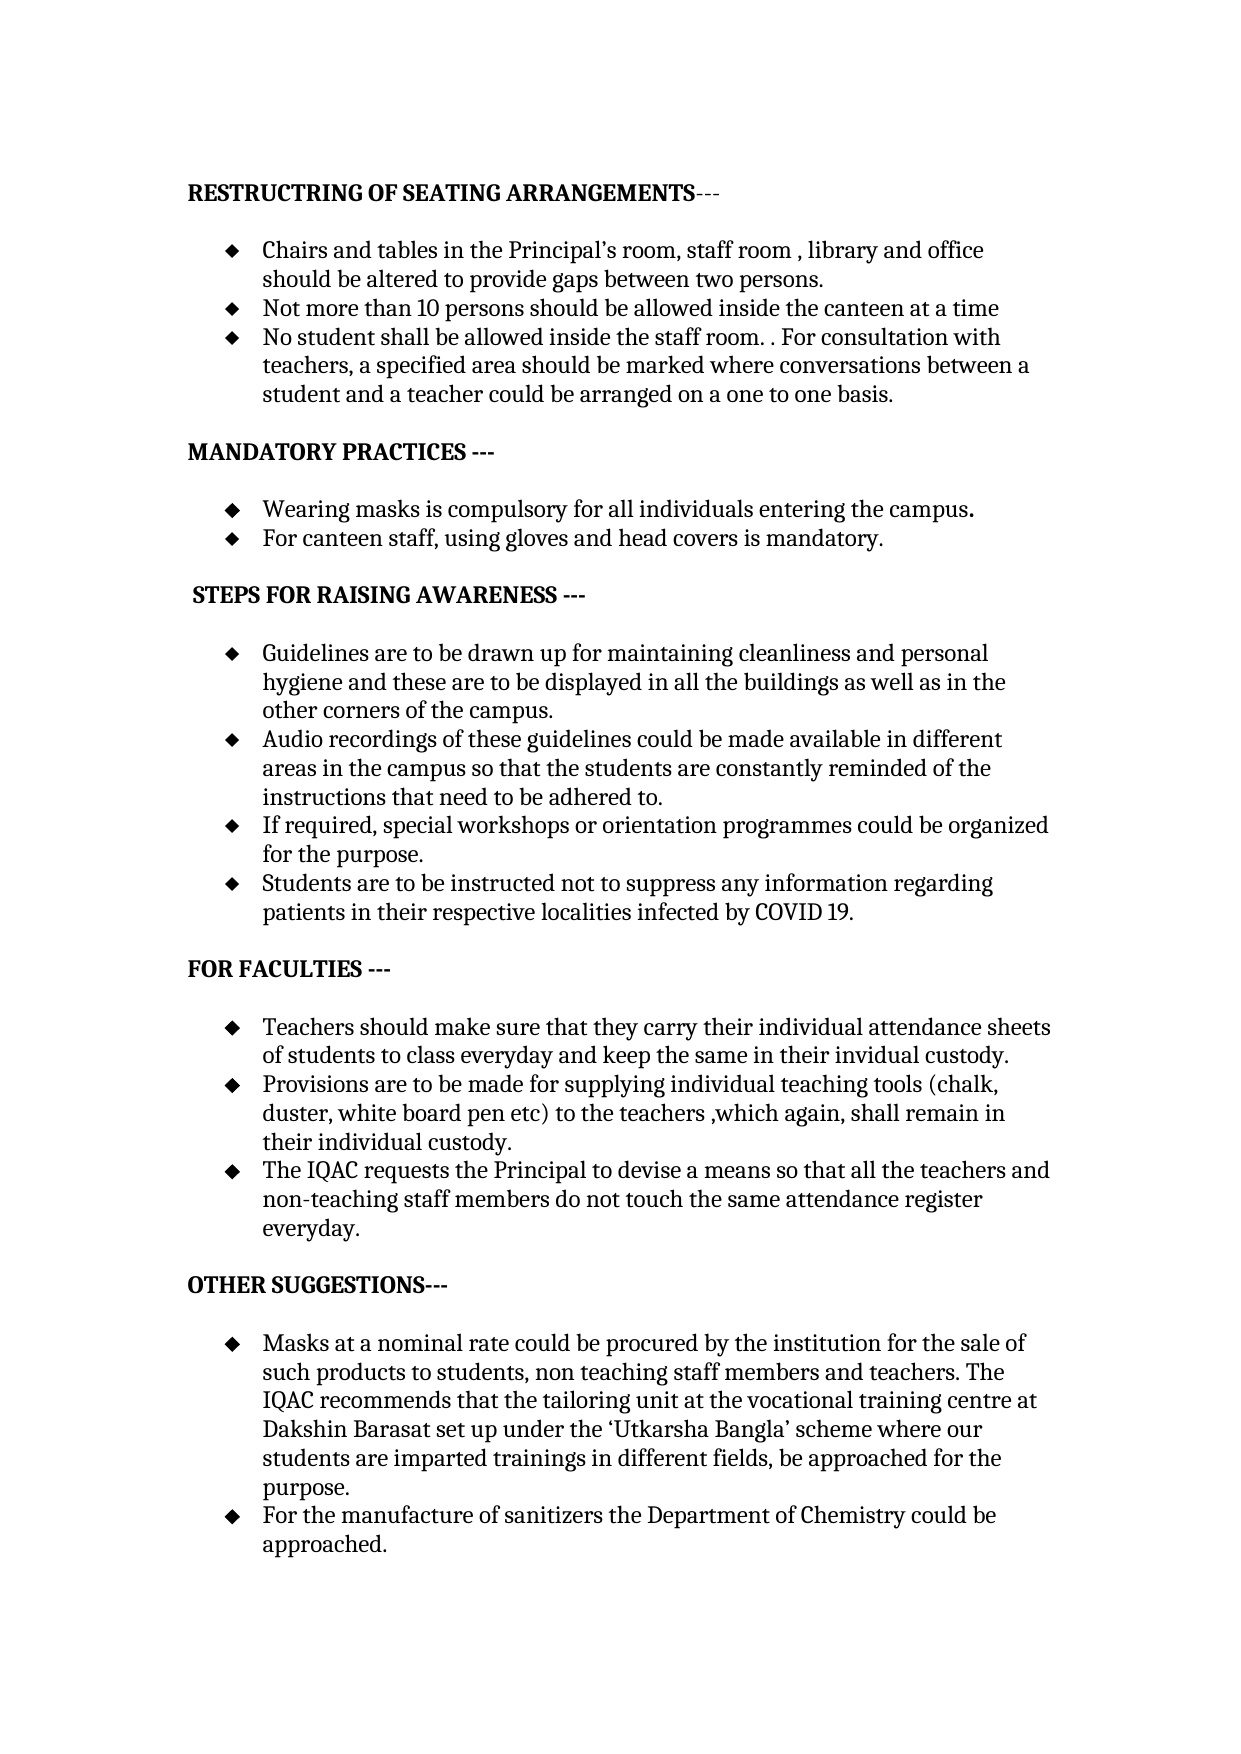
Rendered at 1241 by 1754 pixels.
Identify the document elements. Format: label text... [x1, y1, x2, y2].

list Teachers should make sure that they carry their individual attendance sheets of students to class everyday and keep the same in their invidual custody. [225, 1012, 1053, 1070]
text FOR FACULTIES --- [187, 955, 1053, 984]
text OTHER SUGGESTIONS--- [187, 1271, 1053, 1300]
list Students are to be instructed not to suppress any information regarding patients in their respective localities infected by COVID 19. [225, 869, 1053, 926]
text STEPS FOR RAISING AWARENESS --- [187, 581, 1053, 610]
list Wearing masks is compulsory for all individuals entering the campus. [225, 495, 1053, 524]
text RESTRUCTRING OF SEATING ARRANGEMENTS--- [187, 179, 1053, 207]
list Chairs and tables in the Principal’s room, staff room , library and office should be altered to provide gaps between two persons. [225, 236, 1053, 294]
list Not more than 10 persons should be allowed inside the canteen at a time [225, 294, 1053, 322]
list Provisions are to be made for supplying individual teaching tools (chalk, duster, white board pen etc) to the teachers ,which again, shall remain in their individual custody. [225, 1070, 1053, 1156]
list The IQAC requests the Principal to devise a means so that all the teachers and non-teaching staff members do not touch the same attendance register everyday. [225, 1156, 1053, 1242]
list For the manufacture of sanitizers the Department of Chemistry could be approached. [225, 1501, 1053, 1559]
text MANDATORY PRACTICES --- [187, 437, 1053, 466]
list Guidelines are to be drawn up for maintaining cleanliness and personal hygiene and these are to be displayed in all the buildings as well as in the other corners of the campus. [225, 639, 1053, 725]
list No student shall be allowed inside the staff room. . For consultation with teachers, a specified area should be marked where conversations between a student and a teacher could be arranged on a one to one basis. [225, 322, 1053, 409]
list Audio recordings of these guidelines could be made available in different areas in the campus so that the students are constantly reminded of the instructions that need to be adhered to. [225, 725, 1053, 811]
list Masks at a nominal rate could be procured by the institution for the sale of such products to students, non teaching staff members and teachers. The IQAC recommends that the tailoring unit at the vocational training centre at Dakshin Barasat set up under the ‘Utkarsha Bangla’ scheme where our students are imparted trainings in different fields, be approached for the purpose. [225, 1329, 1053, 1501]
list For canteen staff, using gloves and head covers is mandatory. [225, 524, 1053, 552]
list If required, special workshops or orientation programmes could be organized for the purpose. [225, 811, 1053, 869]
